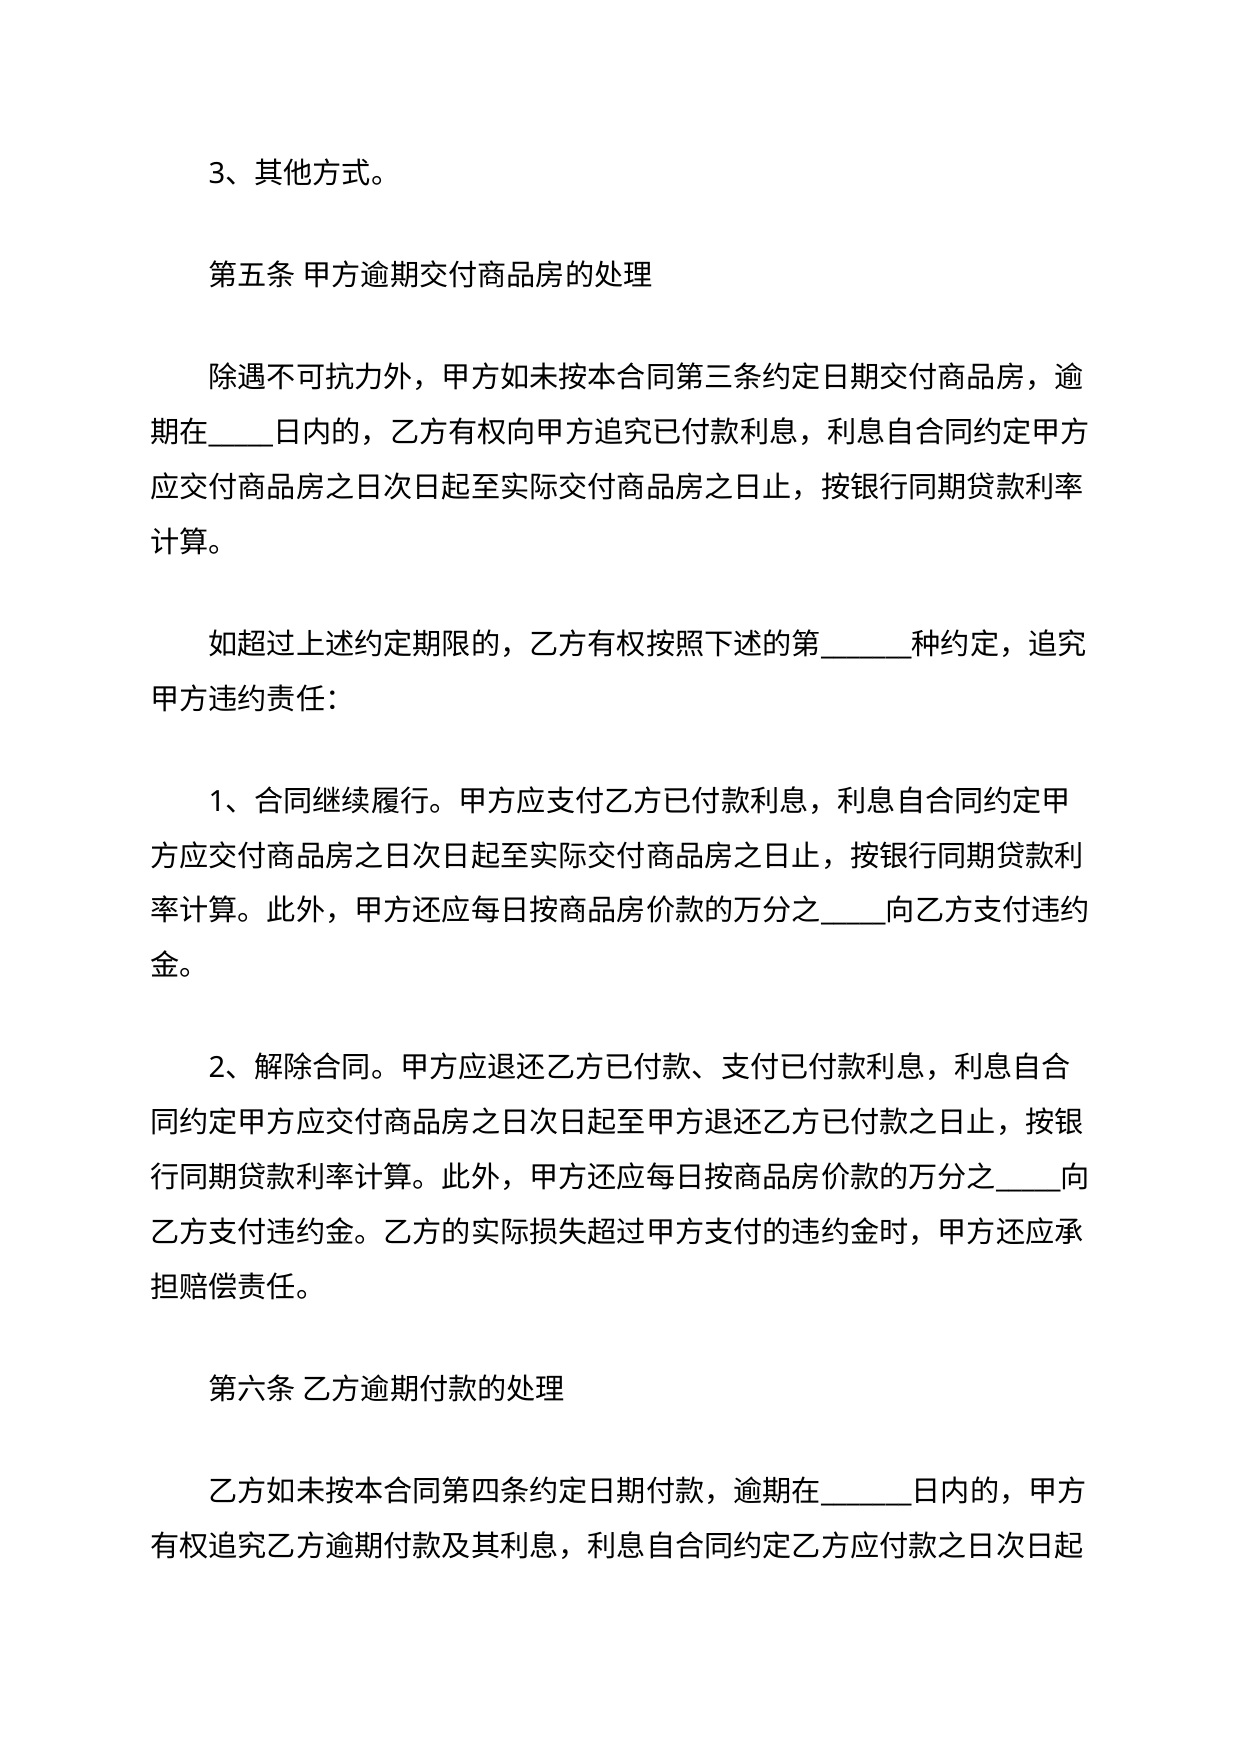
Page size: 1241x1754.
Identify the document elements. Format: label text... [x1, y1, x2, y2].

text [150, 1467, 1090, 1564]
text 3、其他方式。 [150, 150, 1090, 192]
text 第六条 乙方逾期付款的处理 [150, 1365, 1090, 1408]
text 第五条 甲方逾期交付商品房的处理 [150, 252, 1090, 294]
text 1、合同继续履行。甲方应支付乙方已付款利息，利息自合同约定甲方应交付商品房之日次日起至实际交付商品房之日止，按银行同期贷款利率计算。此外，甲方还应每日按商品房价款的万分之_____向乙方支付违约金。 [150, 777, 1090, 984]
text 如超过上述约定期限的，乙方有权按照下述的第_______种约定，追究甲方违约责任： [150, 620, 1090, 718]
text 除遇不可抗力外，甲方如未按本合同第三条约定日期交付商品房，逾期在_____日内的，乙方有权向甲方追究已付款利息，利息自合同约定甲方应交付商品房之日次日起至实际交付商品房之日止，按银行同期贷款利率计算。 [150, 354, 1090, 561]
text 2、解除合同。甲方应退还乙方已付款、支付已付款利息，利息自合同约定甲方应交付商品房之日次日起至甲方退还乙方已付款之日止，按银行同期贷款利率计算。此外，甲方还应每日按商品房价款的万分之_____向乙方支付违约金。乙方的实际损失超过甲方支付的违约金时，甲方还应承担赔偿责任。 [150, 1044, 1090, 1306]
